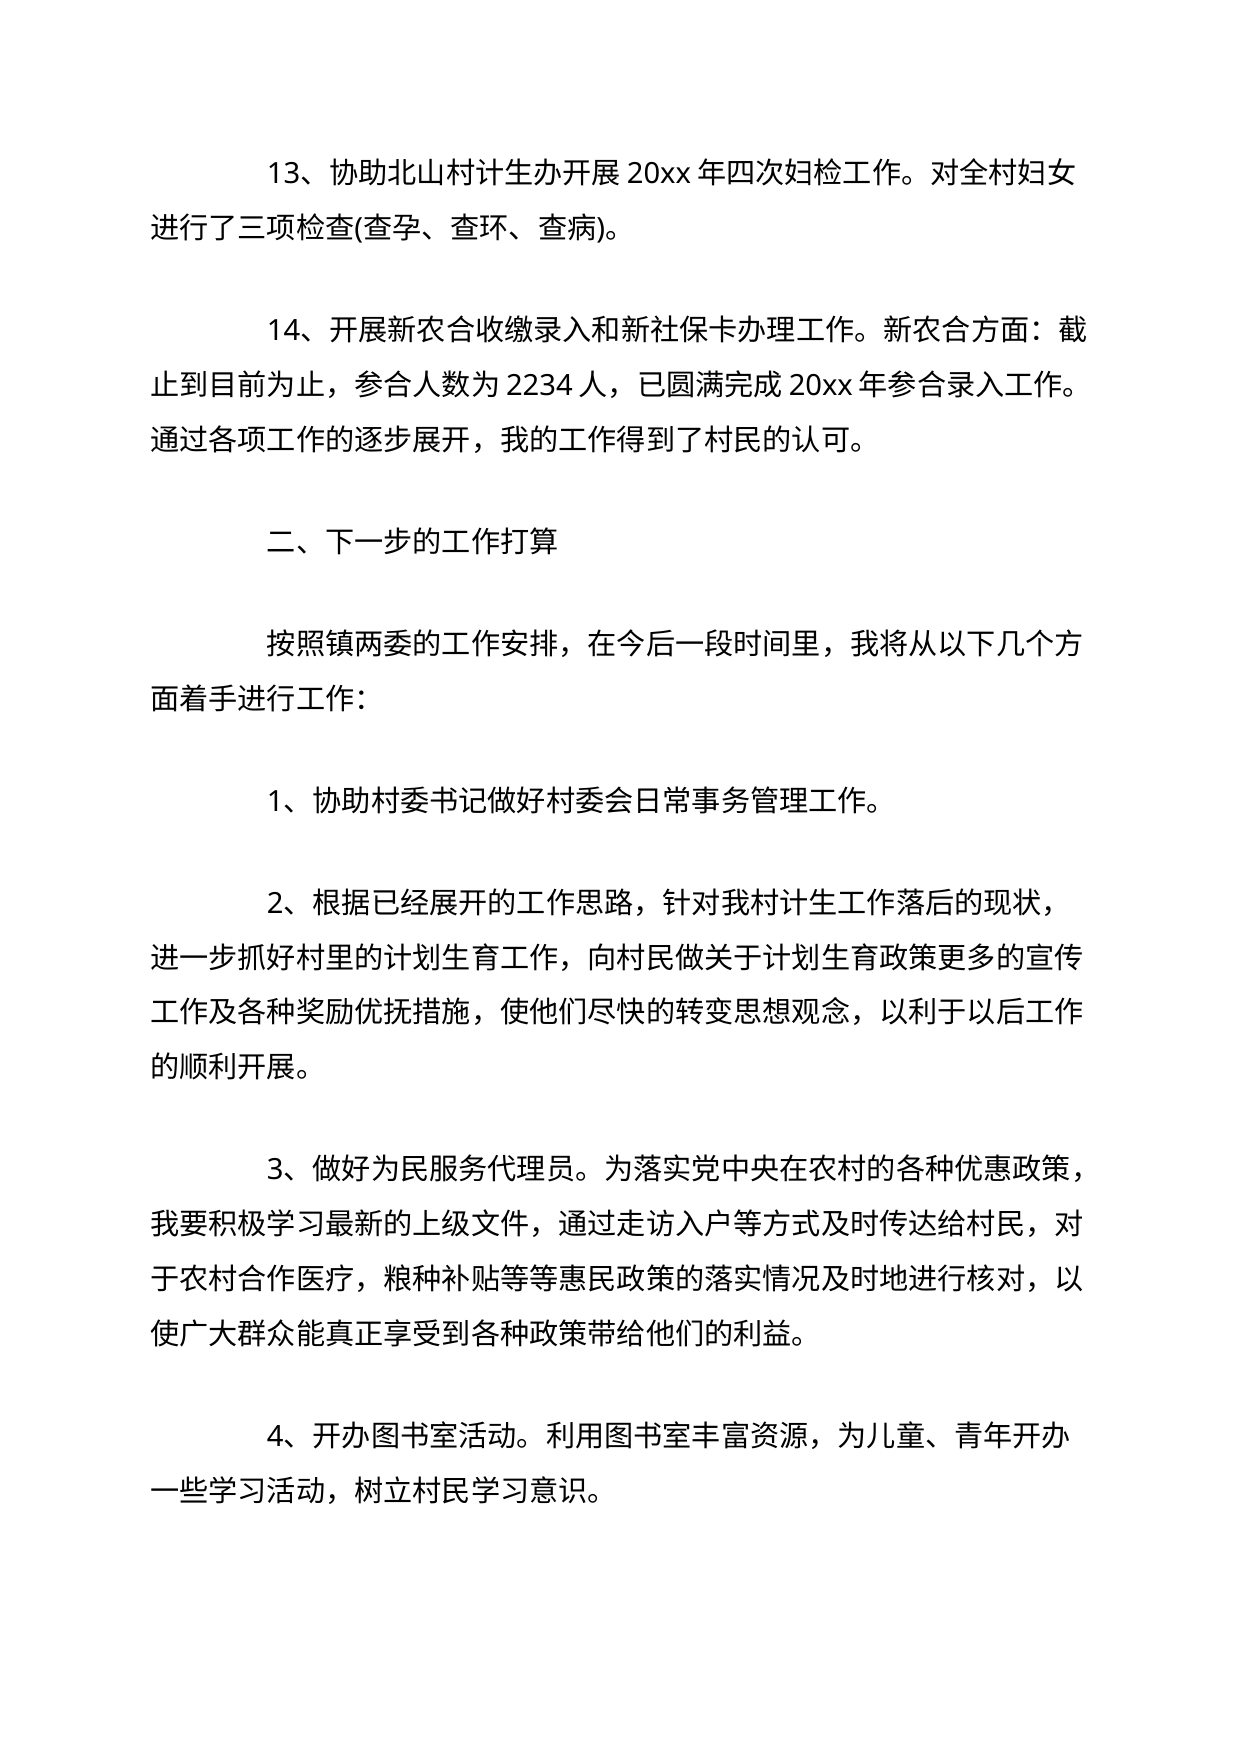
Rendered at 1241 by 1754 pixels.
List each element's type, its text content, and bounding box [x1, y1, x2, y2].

text 1、协助村委书记做好村委会日常事务管理工作。 [150, 777, 1090, 819]
text 14、开展新农合收缴录入和新社保卡办理工作。新农合方面：截止到目前为止，参合人数为2234人，已圆满完成20xx年参合录入工作。通过各项工作的逐步展开，我的工作得到了村民的认可。 [150, 307, 1090, 459]
text 2、根据已经展开的工作思路，针对我村计生工作落后的现状，进一步抓好村里的计划生育工作，向村民做关于计划生育政策更多的宣传工作及各种奖励优抚措施，使他们尽快的转变思想观念，以利于以后工作的顺利开展。 [150, 879, 1090, 1086]
text 二、下一步的工作打算 [150, 519, 1090, 561]
text 3、做好为民服务代理员。为落实党中央在农村的各种优惠政策，我要积极学习最新的上级文件，通过走访入户等方式及时传达给村民，对于农村合作医疗，粮种补贴等等惠民政策的落实情况及时地进行核对，以使广大群众能真正享受到各种政策带给他们的利益。 [150, 1146, 1090, 1353]
text 13、协助北山村计生办开展20xx年四次妇检工作。对全村妇女进行了三项检查(查孕、查环、查病)。 [150, 150, 1090, 247]
text 4、开办图书室活动。利用图书室丰富资源，为儿童、青年开办一些学习活动，树立村民学习意识。 [150, 1412, 1090, 1509]
text 按照镇两委的工作安排，在今后一段时间里，我将从以下几个方面着手进行工作： [150, 621, 1090, 718]
